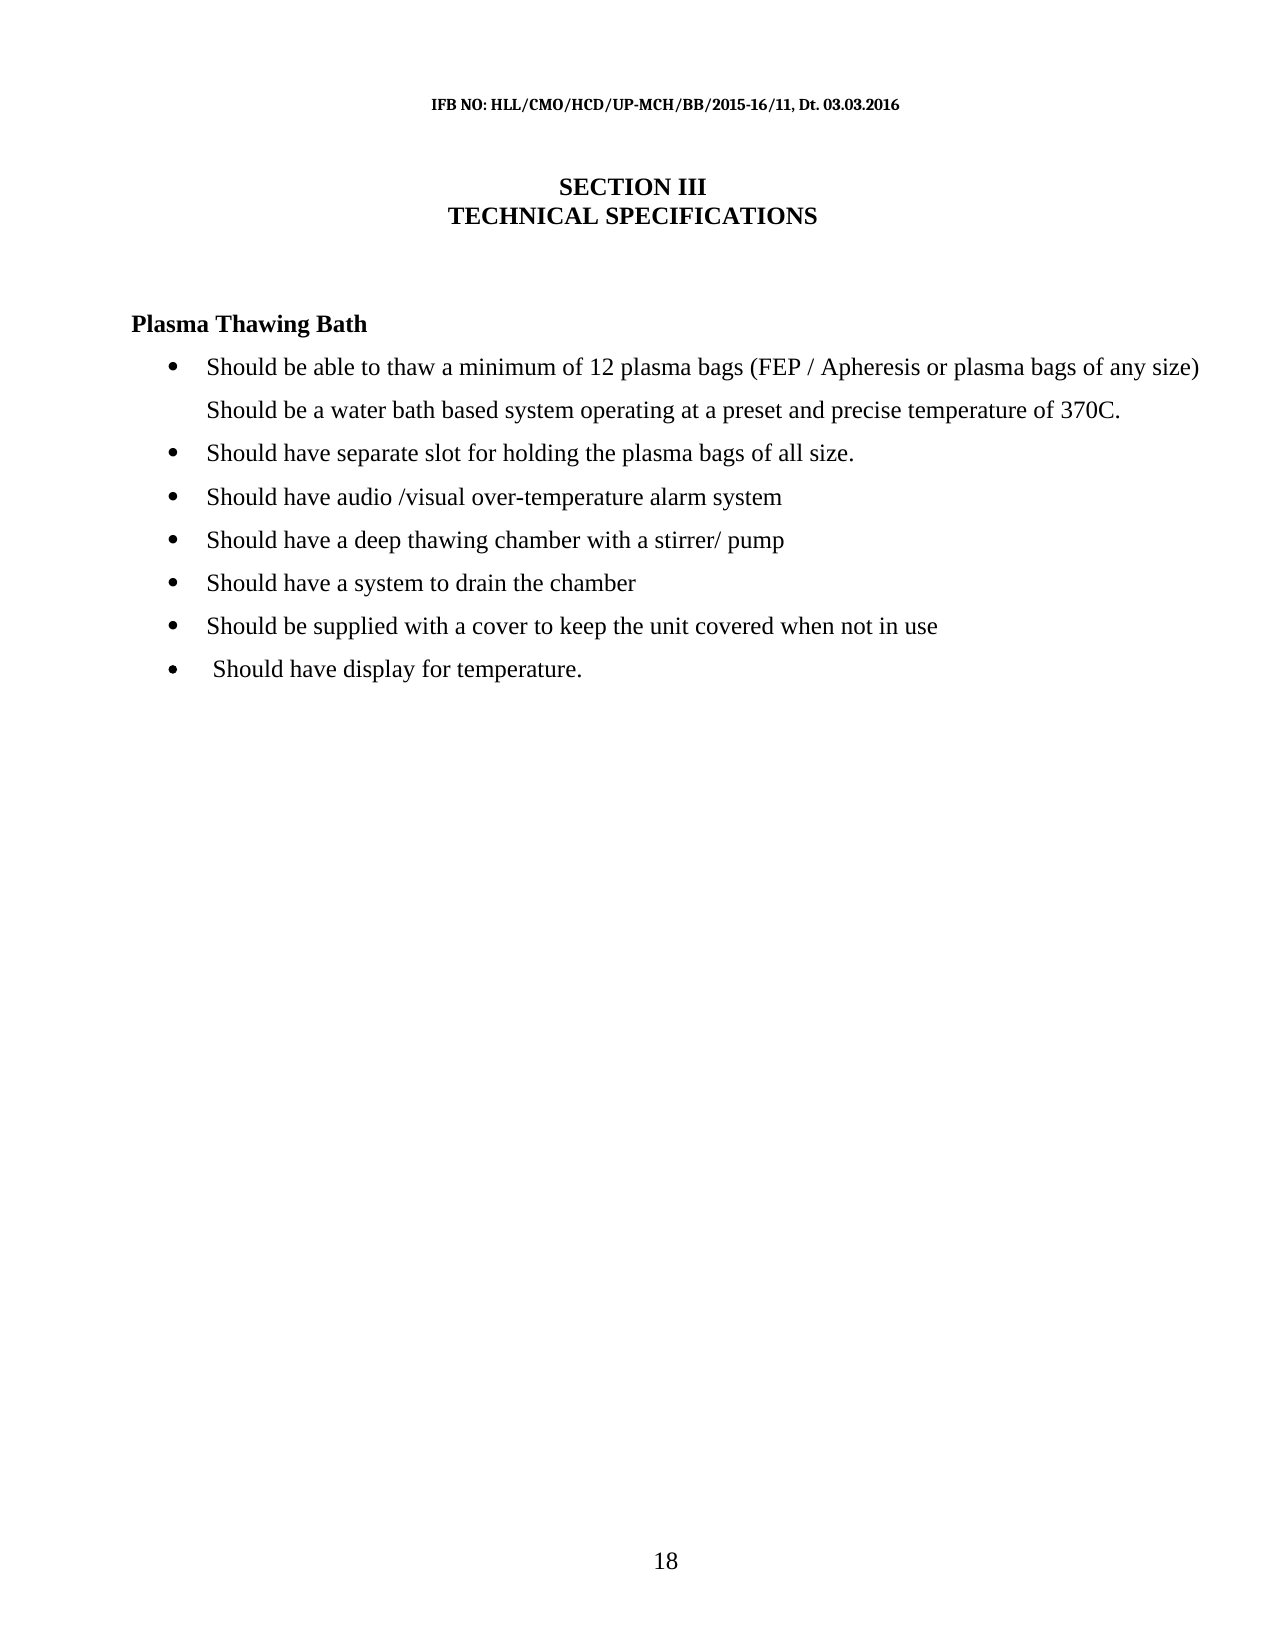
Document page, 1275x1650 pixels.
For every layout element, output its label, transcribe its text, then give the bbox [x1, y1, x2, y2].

list Should be able to thaw a minimum of 12 plasma bags (FEP / Apheresis or plasma bags of any size) Should be a water bath based system operating at a preset and precise temperature of 370C. [169, 352, 1200, 424]
list Should have a system to drain the chamber [169, 568, 1200, 597]
subtitle SECTION III [131, 172, 1134, 201]
list Should be supplied with a cover to keep the unit covered when not in use [169, 611, 1200, 640]
list Should have display for temperature. [169, 654, 1200, 683]
text TECHNICAL SPECIFICATIONS [131, 201, 1134, 230]
list Should have audio /visual over-temperature alarm system [169, 482, 1200, 510]
list Should have a deep thawing chamber with a stirrer/ pump [169, 525, 1200, 553]
list Should have separate slot for holding the plasma bags of all size. [169, 438, 1200, 467]
text Plasma Thawing Bath [131, 309, 1200, 338]
